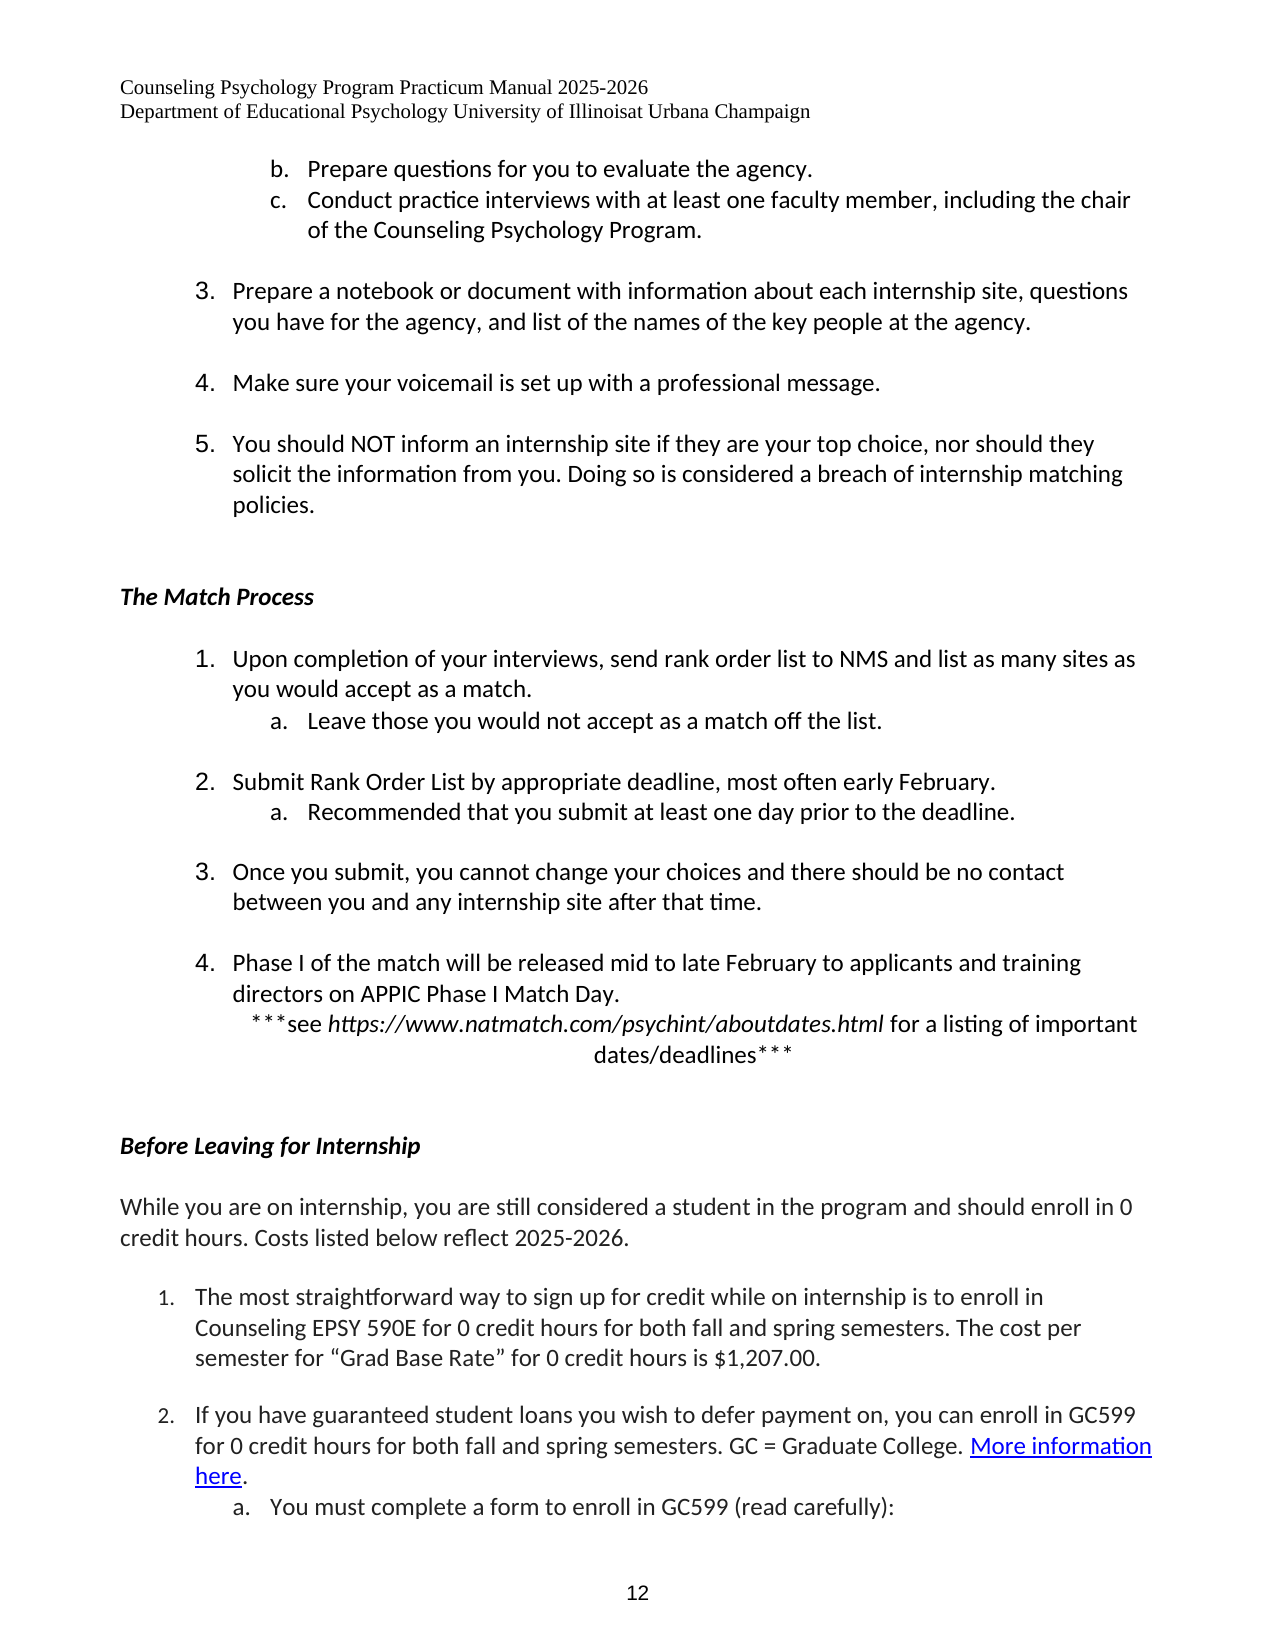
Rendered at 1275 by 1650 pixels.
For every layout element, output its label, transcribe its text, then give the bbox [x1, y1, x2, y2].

list Conduct practice interviews with at least one faculty member, including the chair of the Counseling Psychology Program. [270, 184, 1155, 245]
list Recommended that you submit at least one day prior to the deadline. [270, 796, 1155, 827]
list Once you submit, you cannot change your choices and there should be no contact between you and any internship site after that time. [195, 856, 1155, 917]
list Leave those you would not accept as a match off the list. [270, 705, 1155, 735]
text ***see https://www.natmatch.com/psychint/aboutdates.html for a listing of important dates/deadlines*** [232, 1008, 1155, 1069]
list Upon completion of your interviews, send rank order list to NMS and list as many sites as you would accept as a match. [195, 643, 1155, 704]
text While you are on internship, you are still considered a student in the program and should enroll in 0 credit hours. Costs listed below reflect 2025-2026. [120, 1191, 1155, 1252]
list The most straightforward way to sign up for credit while on internship is to enroll in Counseling EPSY 590E for 0 credit hours for both fall and spring semesters. The cost per semester for “Grad Base Rate” for 0 credit hours is $1,207.00. [157, 1282, 1155, 1399]
list If you have guaranteed student loans you wish to defer payment on, you can enroll in GC599 for 0 credit hours for both fall and spring semesters. GC = Graduate College. More information here. [157, 1399, 1155, 1491]
list You must complete a form to enroll in GC599 (read carefully): [232, 1491, 1155, 1522]
text Before Leaving for Internship [120, 1130, 1155, 1161]
list You should NOT inform an internship site if they are your top choice, nor should they solicit the information from you. Doing so is considered a breach of internship matching policies. [195, 428, 1155, 519]
list Make sure your voicemail is set up with a professional message. [195, 367, 1155, 397]
list Submit Rank Order List by appropriate deadline, most often early February. [195, 766, 1155, 796]
text The Match Process [120, 581, 1155, 611]
list Phase I of the match will be released mid to late February to applicants and training directors on APPIC Phase I Match Day. [195, 947, 1155, 1008]
list Prepare a notebook or document with information about each internship site, questions you have for the agency, and list of the names of the key people at the agency. [195, 275, 1155, 336]
list Prepare questions for you to evaluate the agency. [270, 153, 1155, 184]
